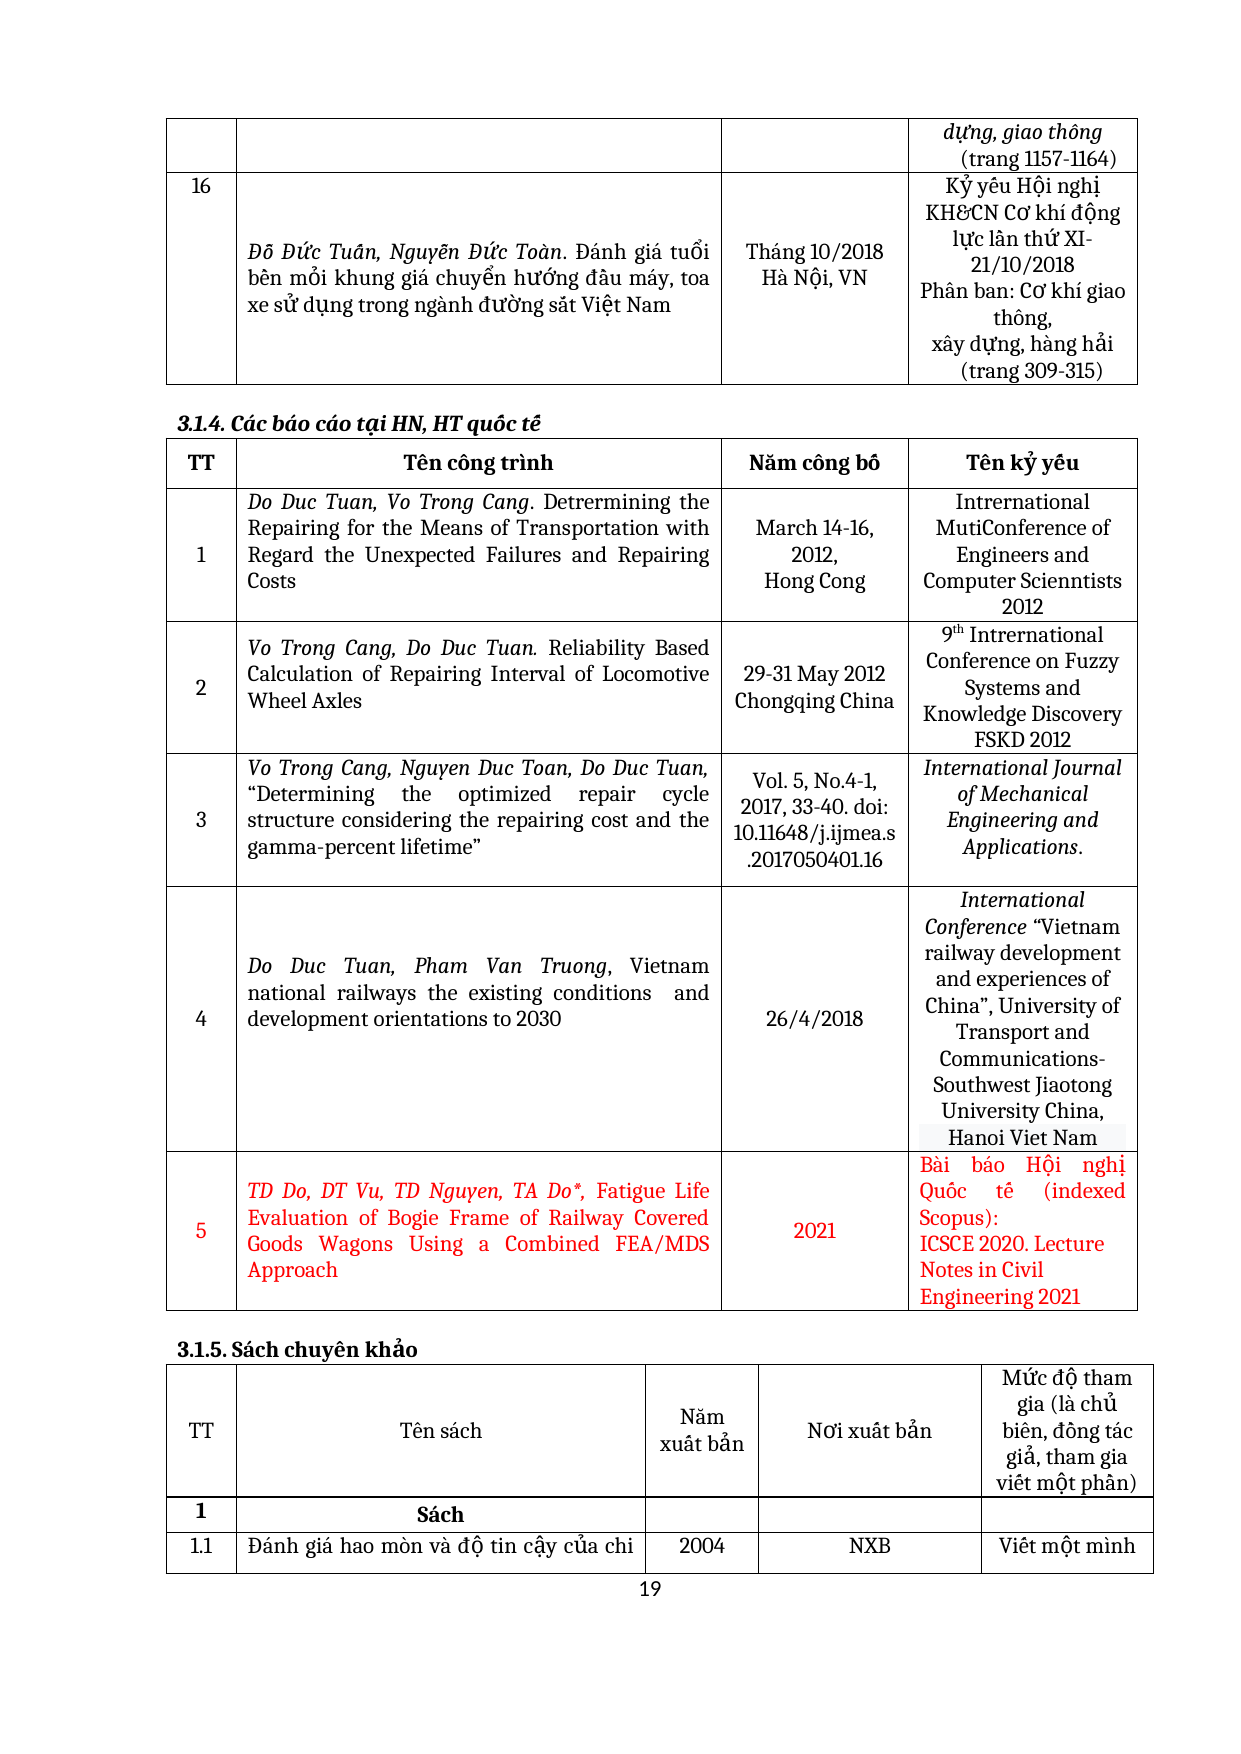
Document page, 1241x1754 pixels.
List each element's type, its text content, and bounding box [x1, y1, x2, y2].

table_cell Intrernational MutiConference of Engineers and Computer Scienntists 2012 [909, 489, 1137, 621]
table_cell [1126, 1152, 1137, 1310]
table_cell 2004 [646, 1533, 758, 1573]
table_cell Vo Trong Cang, Do Duc Tuan. Reliability Based Calculation of Repairing Interval of Locomotive Wheel Axles [237, 622, 721, 753]
table_cell 1 [167, 489, 236, 621]
table_header TT [167, 439, 236, 488]
table_cell Tháng 10/2018 Hà Nội, VN [722, 173, 908, 384]
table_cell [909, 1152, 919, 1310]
table_cell Sách [237, 1498, 645, 1532]
table_cell 1.1 [167, 1533, 236, 1573]
table_cell 5 [167, 1152, 236, 1310]
table_cell 1 [167, 1498, 236, 1532]
table_cell International Journal of Mechanical Engineering and Applications. [909, 754, 1137, 886]
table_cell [759, 1533, 981, 1573]
table_header Tên sách [237, 1365, 645, 1496]
table_header Tên kỷ yếu [909, 439, 1137, 488]
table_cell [722, 119, 908, 172]
table_cell March 14-16, 2012, Hong Cong [722, 489, 908, 621]
table_cell 16 [167, 173, 236, 384]
table_cell 29-31 May 2012 Chongqing China [722, 622, 908, 753]
table_cell 26/4/2018 [722, 887, 908, 1151]
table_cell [237, 1533, 645, 1573]
table_cell 15 [167, 119, 236, 172]
table_cell 2021 [722, 1152, 908, 1310]
table_header TT [167, 1365, 236, 1496]
table_header Mức độ tham gia (là chủ biên, đồng tác giả, tham gia viết một phần) [982, 1365, 1153, 1496]
table_cell Do Duc Tuan, Pham Van Truong, Vietnam national railways the existing conditions and development orientations to 2030 [237, 887, 721, 1151]
table_cell Do Duc Tuan, Vo Trong Cang. Detrermining the Repairing for the Means of Transportation with Regard the Unexpected Failures and Repairing Costs [237, 489, 721, 621]
table_header Năm xuất bản [646, 1365, 758, 1496]
table_cell [759, 1498, 981, 1532]
table_cell Viết một mình [982, 1533, 1153, 1573]
text 3.1.4. Các báo cáo tại HN, HT quốc tế [177, 411, 1122, 437]
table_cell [909, 119, 1137, 172]
text 3.1.5. Sách chuyên khảo [177, 1337, 1122, 1364]
table_cell International Conference “Vietnam railway development and experiences of China”, University of Transport and Communications-Southwest Jiaotong University China, Hanoi Viet Nam [909, 887, 1137, 1151]
table_cell 2 [167, 622, 236, 753]
table_cell [646, 1498, 758, 1532]
table_header Tên công trình [237, 439, 721, 488]
table_cell [982, 1498, 1153, 1532]
table_cell 3 [167, 754, 236, 886]
table_cell Vol. 5, No.4-1, 2017, 33-40. doi: 10.11648/j.ijmea.s.2017050401.16 [722, 754, 908, 886]
table_cell 9th Intrernational Conference on Fuzzy Systems and Knowledge Discovery FSKD 2012 [909, 622, 1137, 753]
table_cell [237, 119, 721, 172]
table_cell 4 [167, 887, 236, 1151]
table_cell Đỗ Đức Tuấn, Nguyễn Đức Toàn. Đánh giá tuổi bền mỏi khung giá chuyển hướng đầu máy, toa xe sử dụng trong ngành đường sắt Việt Nam [237, 173, 721, 384]
table_cell TD Do, DT Vu, TD Nguyen, TA Do*, Fatigue Life Evaluation of Bogie Frame of Railway Covered Goods Wagons Using a Combined FEA/MDS Approach [237, 1152, 721, 1310]
table_cell Kỷ yếu Hội nghị KH&CN Cơ khí động lực lần thứ XI-21/10/2018 Phân ban: Cơ khí giao thông, xây dựng, hàng hải (trang 309-315) [909, 173, 1137, 384]
table_header Nơi xuất bản [759, 1365, 981, 1496]
table_cell Vo Trong Cang, Nguyen Duc Toan, Do Duc Tuan, “Determining the optimized repair cycle structure considering the repairing cost and the gamma-percent lifetime” [237, 754, 721, 886]
table_header Năm công bố [722, 439, 908, 488]
